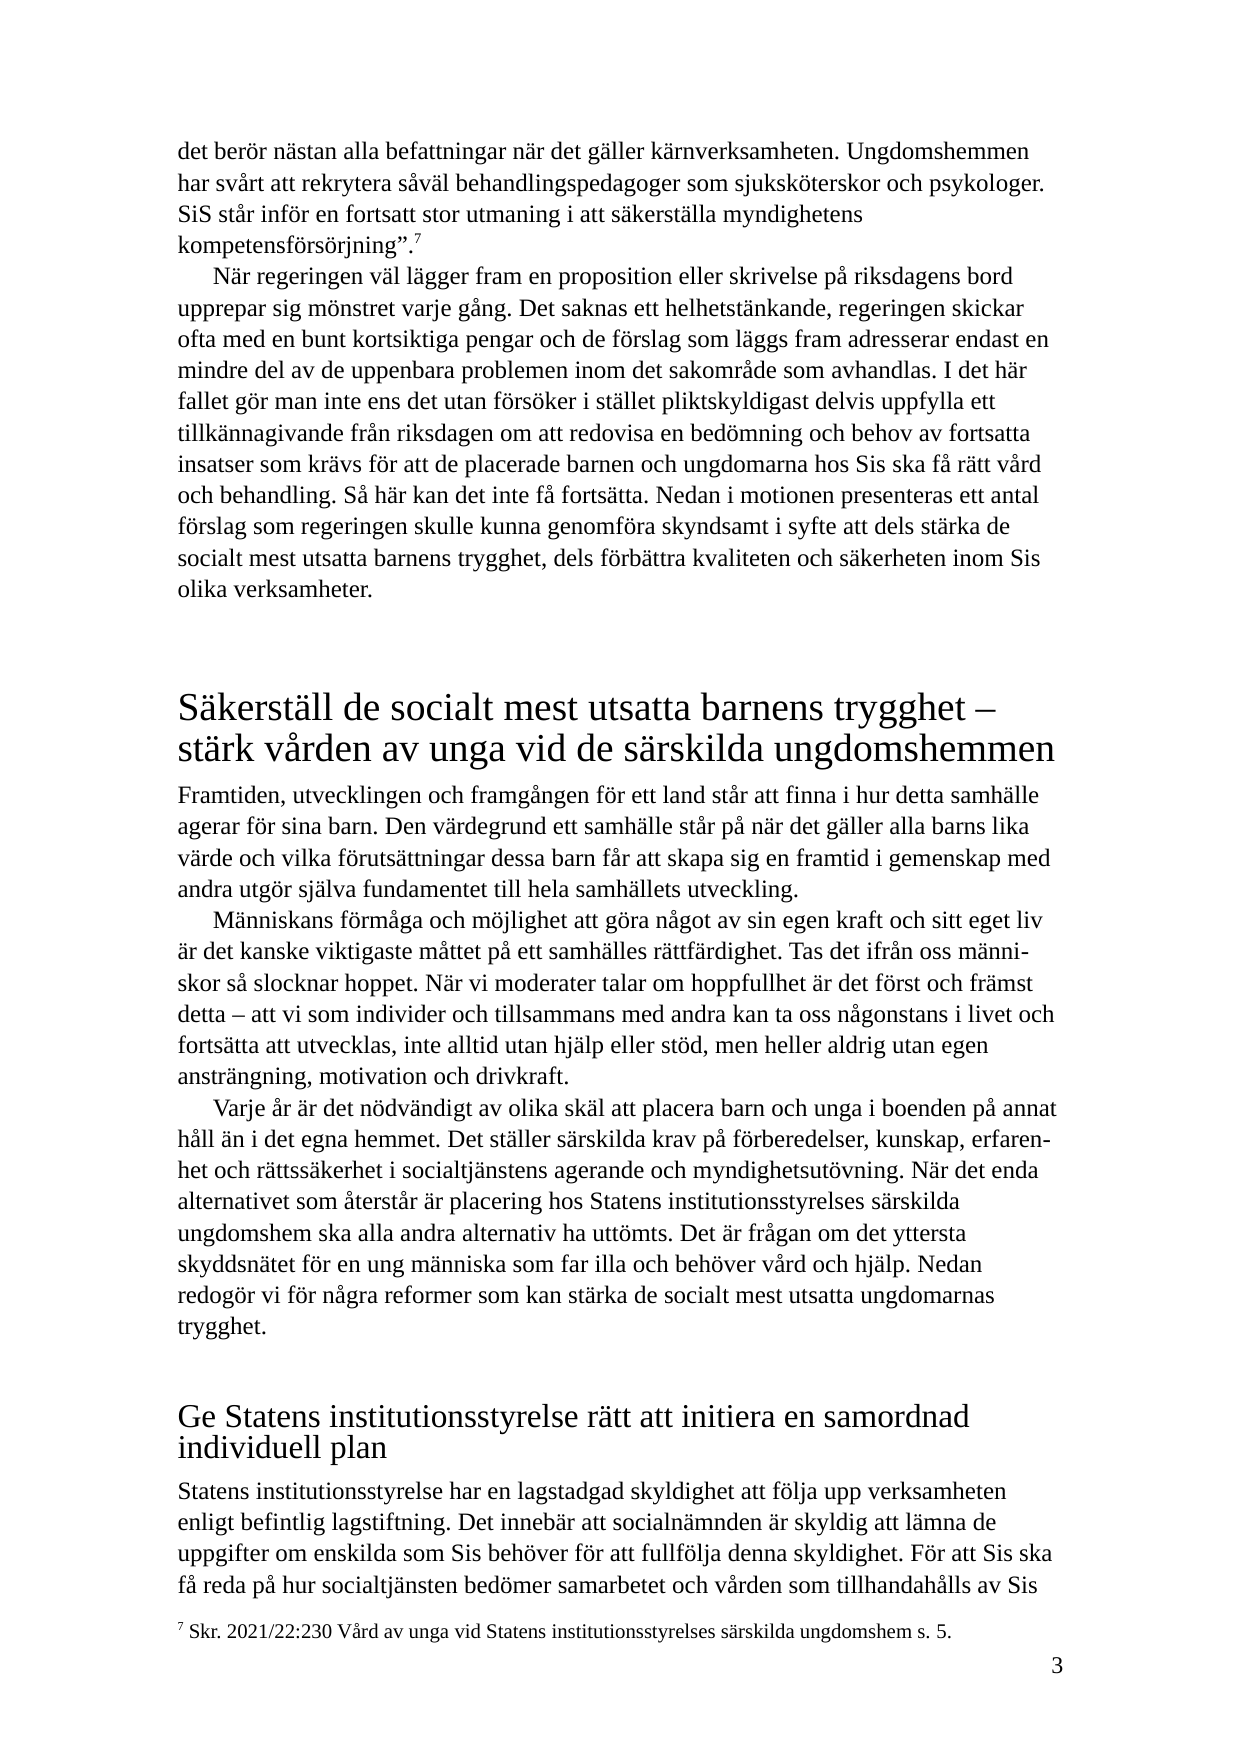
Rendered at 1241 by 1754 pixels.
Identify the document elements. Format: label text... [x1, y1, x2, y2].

text Människans förmåga och möjlighet att göra något av sin egen kraft och sitt eget liv är det kanske viktigaste måttet på ett samhälles rättfärdighet. Tas det ifrån oss människor så slocknar hoppet. När vi moderater talar om hoppfullhet är det först och främst detta – att vi som individer och tillsammans med andra kan ta oss någonstans i livet och fortsätta att utvecklas, inte alltid utan hjälp eller stöd, men heller aldrig utan egen ansträngning, motivation och drivkraft. [177, 903, 1063, 1090]
subtitle Ge Statens institutionsstyrelse rätt att initiera en samordnad individuell plan [177, 1403, 1063, 1465]
text Framtiden, utvecklingen och framgången för ett land står att finna i hur detta samhälle agerar för sina barn. Den värdegrund ett samhälle står på när det gäller alla barns lika värde och vilka förutsättningar dessa barn får att skapa sig en framtid i gemenskap med andra utgör själva fundamentet till hela samhällets utveckling. [177, 778, 1063, 903]
subtitle Säkerställ de socialt mest utsatta barnens trygghet – stärk vården av unga vid de särskilda ungdomshemmen [177, 688, 1063, 769]
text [177, 1473, 1063, 1598]
text Varje år är det nödvändigt av olika skäl att placera barn och unga i boenden på annat håll än i det egna hemmet. Det ställer särskilda krav på förberedelser, kunskap, erfarenhet och rättssäkerhet i socialtjänstens agerande och myndighetsutövning. När det enda alternativet som återstår är placering hos Statens institutionsstyrelses särskilda ungdomshem ska alla andra alternativ ha uttömts. Det är frågan om det yttersta skyddsnätet för en ung människa som far illa och behöver vård och hjälp. Nedan redogör vi för några reformer som kan stärka de socialt mest utsatta ungdomarnas trygghet. [177, 1090, 1063, 1340]
text När regeringen väl lägger fram en proposition eller skrivelse på riksdagens bord upprepar sig mönstret varje gång. Det saknas ett helhetstänkande, regeringen skickar ofta med en bunt kortsiktiga pengar och de förslag som läggs fram adresserar endast en mindre del av de uppenbara problemen inom det sakområde som avhandlas. I det här fallet gör man inte ens det utan försöker i stället pliktskyldigast delvis uppfylla ett tillkännagivande från riksdagen om att redovisa en bedömning och behov av fortsatta insatser som krävs för att de placerade barnen och ungdomarna hos Sis ska få rätt vård och behandling. Så här kan det inte få fortsätta. Nedan i motionen presenteras ett antal förslag som regeringen skulle kunna genomföra skyndsamt i syfte att dels stärka de socialt mest utsatta barnens trygghet, dels förbättra kvaliteten och säkerheten inom Sis olika verksamheter. [177, 259, 1063, 603]
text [177, 134, 1063, 259]
